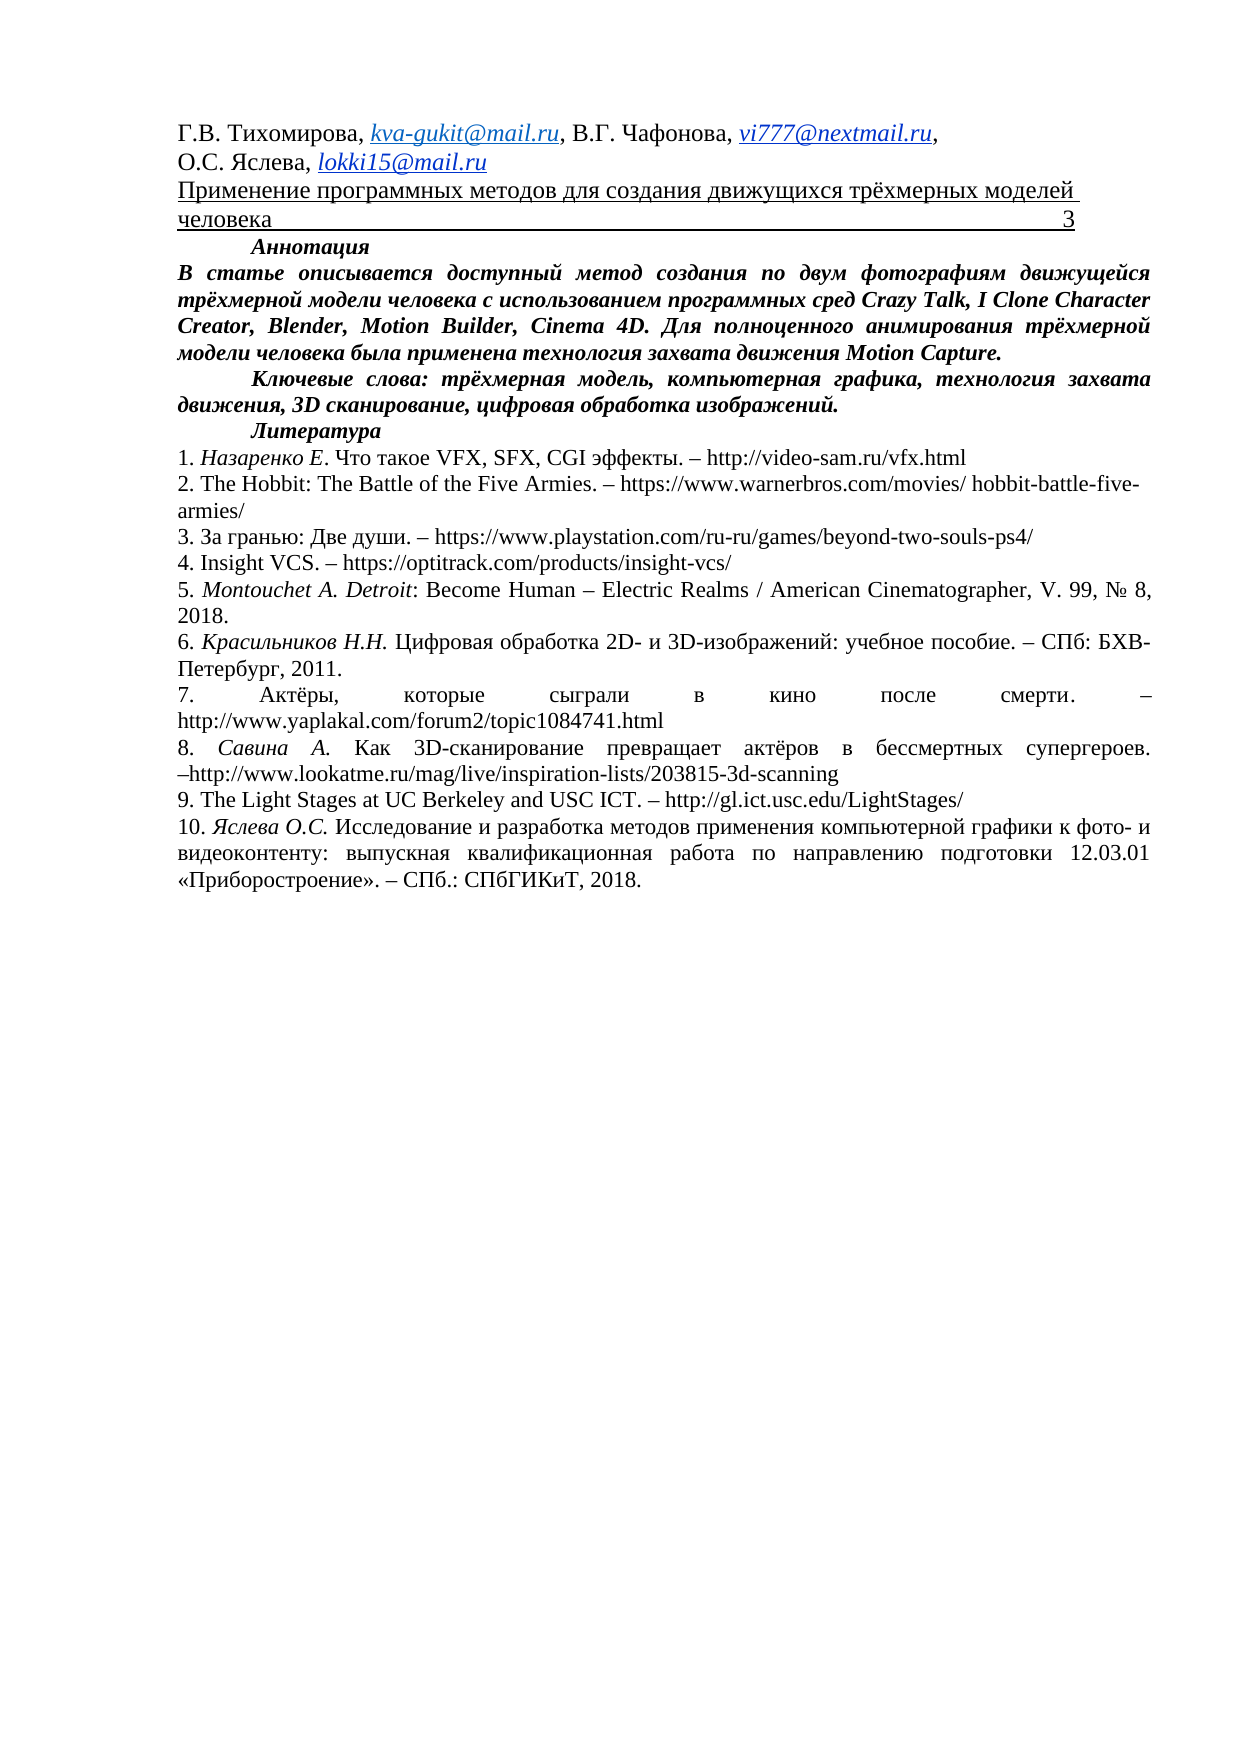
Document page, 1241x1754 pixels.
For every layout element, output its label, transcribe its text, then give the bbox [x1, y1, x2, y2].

text 10. Яслева О.С. Исследование и разработка методов применения компьютерной графики к фото- и видеоконтенту: выпускная квалификационная работа по направлению подготовки 12.03.01 «Приборостроение». – СПб.: СПбГИКиТ, 2018. [177, 813, 1152, 892]
text 4. Insight VCS. – https://optitrack.com/products/insight-vcs/ [177, 549, 1152, 576]
text Аннотация [177, 233, 1152, 259]
text 9. The Light Stages at UC Berkeley and USC ICT. – http://gl.ict.usc.edu/LightStages/ [177, 787, 1152, 813]
text 3. За гранью: Две души. – https://www.playstation.com/ru-ru/games/beyond-two-souls-ps4/ [177, 523, 1152, 549]
text 6. Красильников Н.Н. Цифровая обработка 2D- и 3D-изображений: учебное пособие. – СПб: БХВ-Петербург, 2011. [177, 628, 1152, 681]
text 8. Савина А. Как 3D-сканирование превращает актёров в бессмертных супергероев. –http://www.lookatme.ru/mag/live/inspiration-lists/203815-3d-scanning [177, 734, 1152, 787]
text Ключевые слова: трёхмерная модель, компьютерная графика, технология захвата движения, 3D сканирование, цифровая обработка изображений. [177, 365, 1152, 418]
text 2. The Hobbit: The Battle of the Five Armies. – https://www.warnerbros.com/movies/ hobbit-battle-five-armies/ [177, 470, 1152, 523]
text 5. Montouchet A. Detroit: Become Human – Electric Realms / American Cinematographer, V. 99, № 8, 2018. [177, 576, 1152, 628]
text 1. Назаренко Е. Что такое VFX, SFX, CGI эффекты. – http://video-sam.ru/vfx.html [177, 444, 1152, 470]
text Г.В. Тихомирова, kva-gukit@mail.ru, В.Г. Чафонова, vi777@nextmail.ru, [177, 118, 1152, 147]
text В статье описывается доступный метод создания по двум фотографиям движущейся трёхмерной модели человека с использованием программных сред Crazy Talk, I Clone Character Creator, Blender, Motion Builder, Cinema 4D. Для полноценного анимирования трёхмерной модели человека была применена технология захвата движения Motion Capture. [177, 259, 1152, 365]
text 7. Актёры, которые сыграли в кино после смерти. – http://www.yaplakal.com/forum2/topic1084741.html [177, 681, 1152, 734]
text Применение программных методов для создания движущихся трёхмерных моделей человека 3 [177, 176, 1152, 233]
text О.С. Яслева, lokki15@mail.ru [177, 147, 1152, 176]
text Литература [177, 418, 1152, 444]
